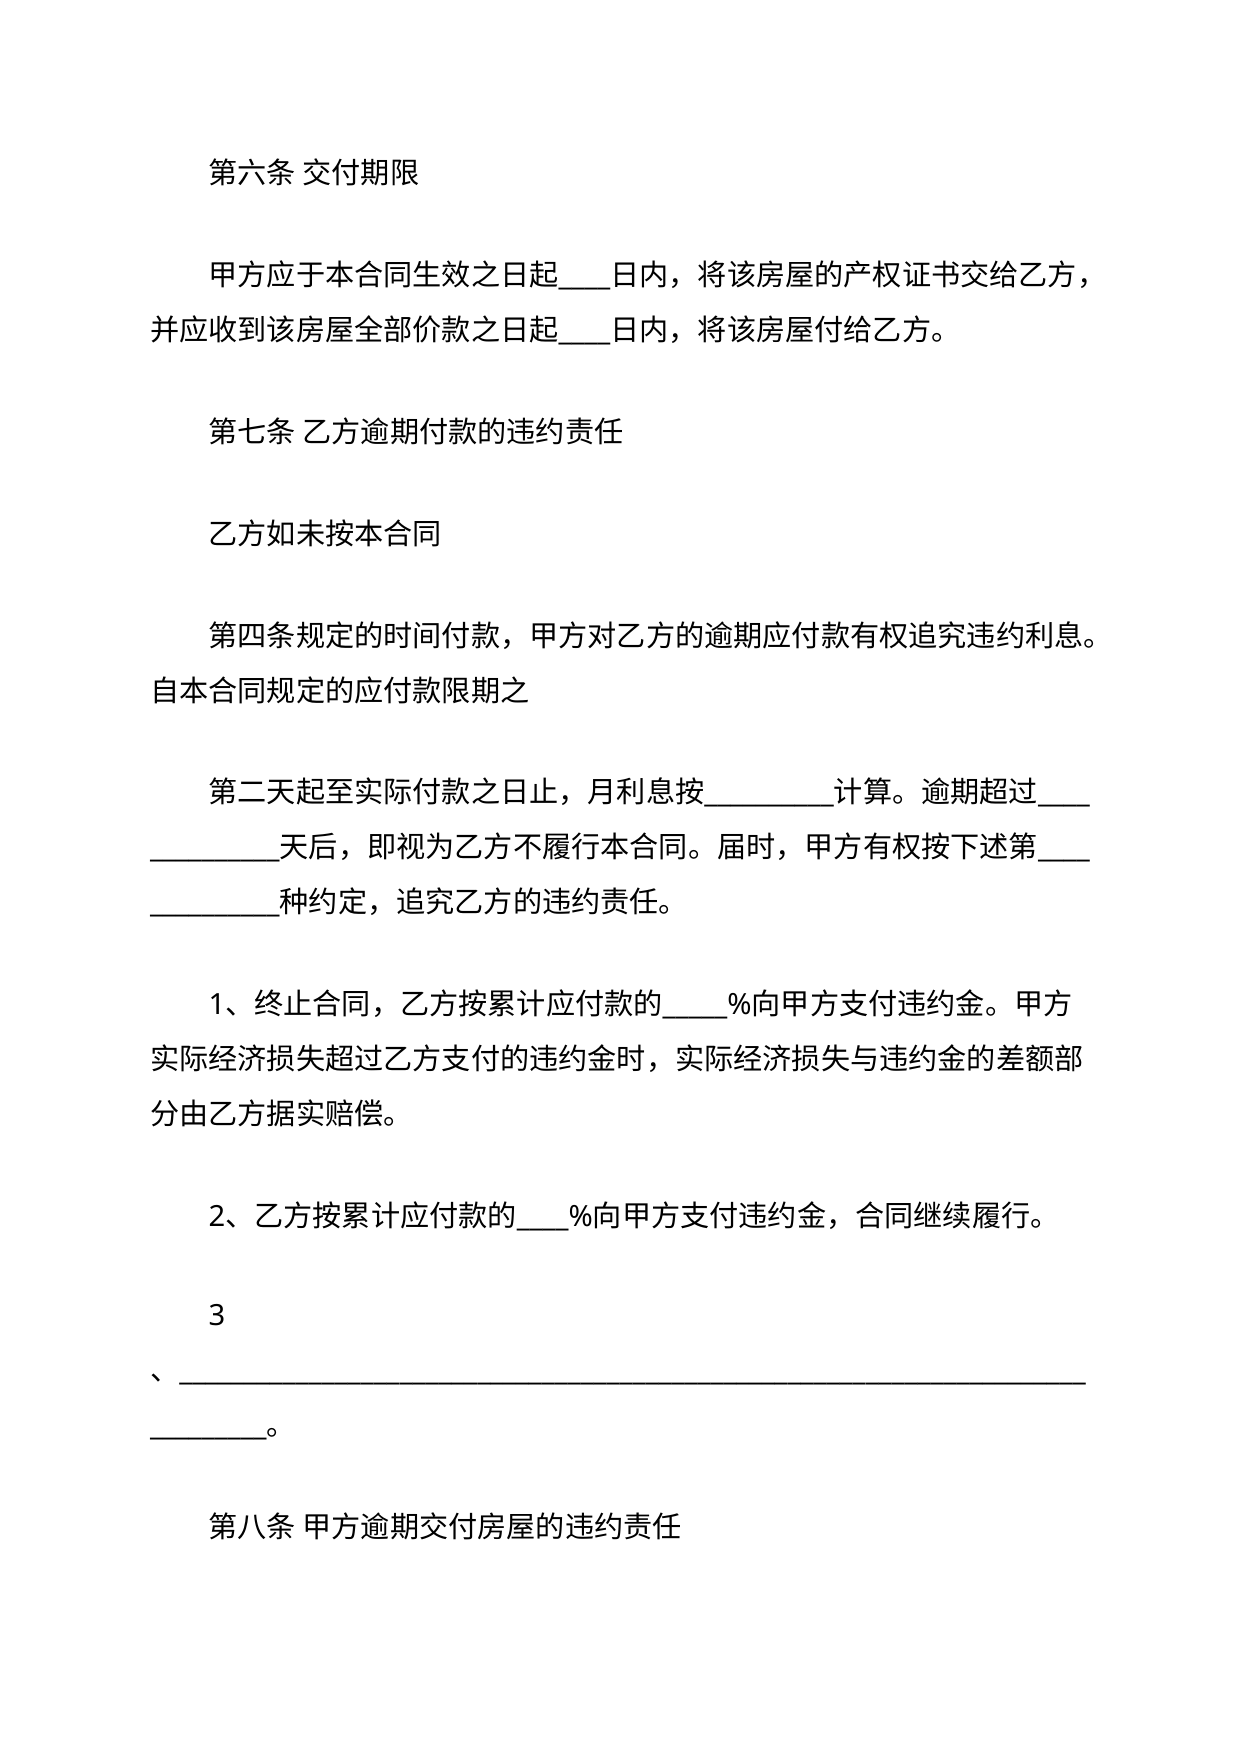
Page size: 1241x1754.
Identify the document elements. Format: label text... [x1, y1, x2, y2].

text 3、_______________________________________________________________________________。 [150, 1294, 1090, 1444]
text 乙方如未按本合同 [150, 511, 1090, 553]
text 第七条 乙方逾期付款的违约责任 [150, 409, 1090, 451]
text 第六条 交付期限 [150, 150, 1090, 192]
text 甲方应于本合同生效之日起____日内，将该房屋的产权证书交给乙方，并应收到该房屋全部价款之日起____日内，将该房屋付给乙方。 [150, 252, 1090, 349]
text 第八条 甲方逾期交付房屋的违约责任 [150, 1504, 1090, 1546]
text 1、终止合同，乙方按累计应付款的_____%向甲方支付违约金。甲方实际经济损失超过乙方支付的违约金时，实际经济损失与违约金的差额部分由乙方据实赔偿。 [150, 981, 1090, 1133]
text 第四条规定的时间付款，甲方对乙方的逾期应付款有权追究违约利息。自本合同规定的应付款限期之 [150, 612, 1090, 709]
text 第二天起至实际付款之日止，月利息按__________计算。逾期超过______________天后，即视为乙方不履行本合同。届时，甲方有权按下述第______________种约定，追究乙方的违约责任。 [150, 769, 1090, 921]
text 2、乙方按累计应付款的____%向甲方支付违约金，合同继续履行。 [150, 1193, 1090, 1235]
